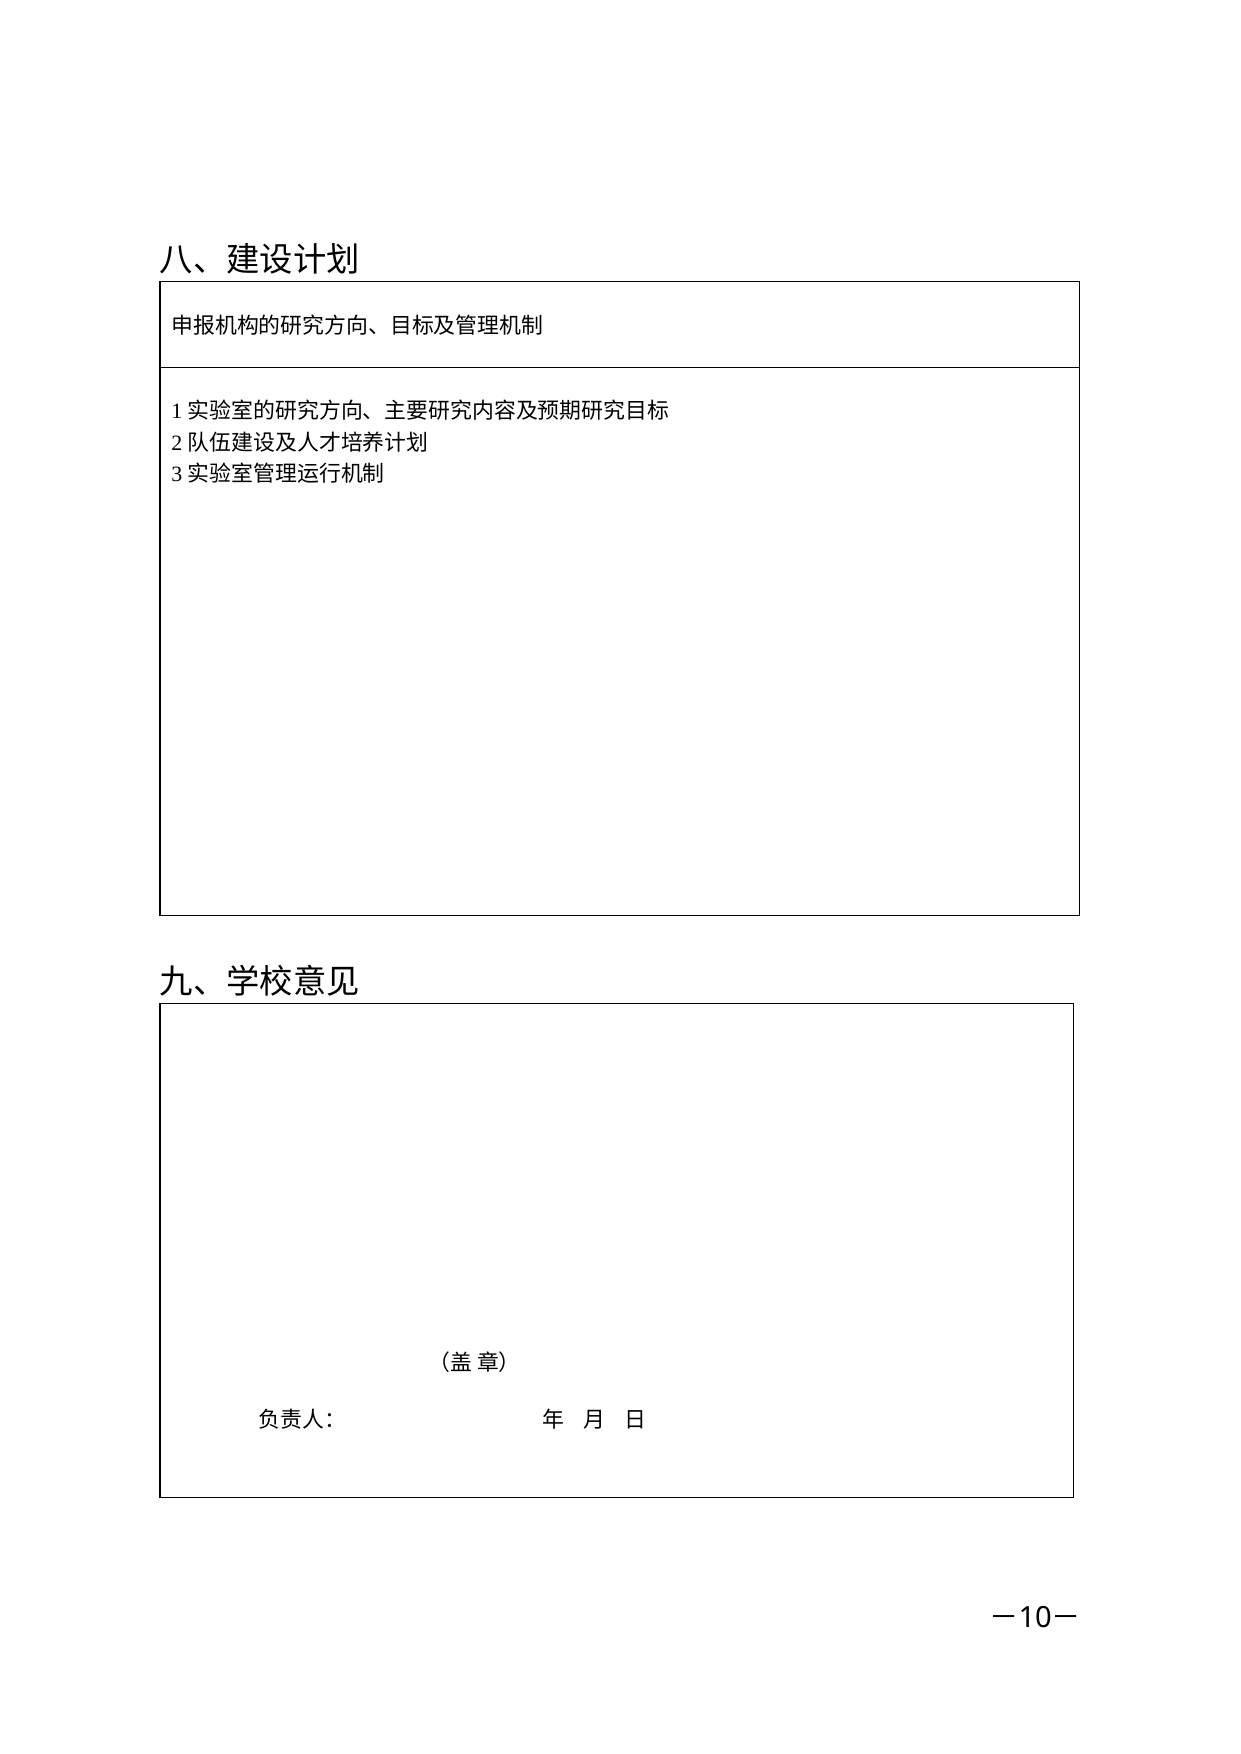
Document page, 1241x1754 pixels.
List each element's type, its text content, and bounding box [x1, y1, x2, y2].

text 九、学校意见 [159, 955, 1081, 1003]
table_cell 1 实验室的研究方向、主要研究内容及预期研究目标 2 队伍建设及人才培养计划 3 实验室管理运行机制 [161, 368, 1079, 915]
table_header 申报机构的研究方向、目标及管理机制 [161, 282, 1079, 367]
table_header （盖 章） 负责人： 年 月 日 [161, 1004, 1073, 1497]
text 八、建设计划 [159, 233, 1081, 281]
